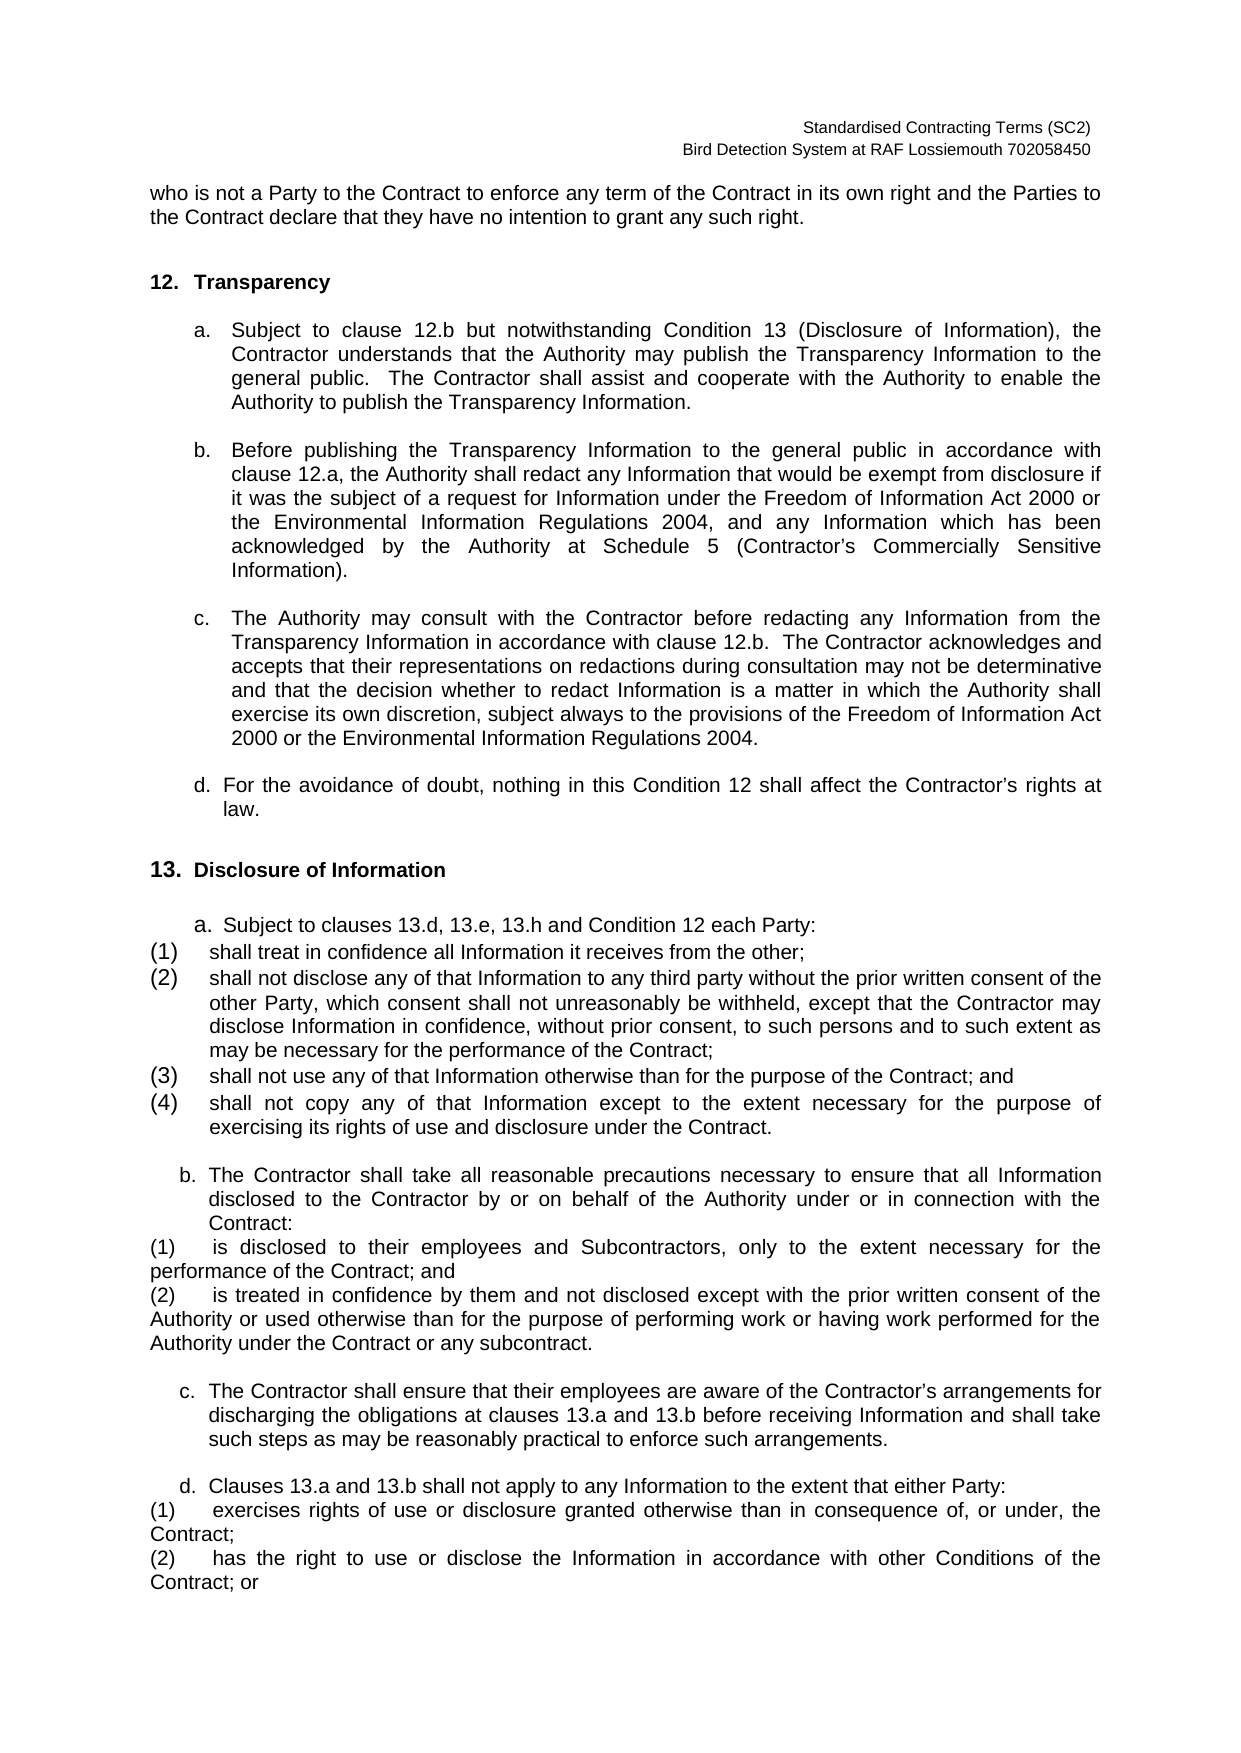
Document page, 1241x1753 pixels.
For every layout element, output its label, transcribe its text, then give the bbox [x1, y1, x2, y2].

text (2) has the right to use or disclose the Information in accordance with other Conditions of the Contract; or [150, 1546, 1103, 1594]
text d. For the avoidance of doubt, nothing in this Condition 12 shall affect the Contractor’s rights at law. [194, 773, 1103, 821]
text (2) is treated in confidence by them and not disclosed except with the prior written consent of the Authority or used otherwise than for the purpose of performing work or having work performed for the Authority under the Contract or any subcontract. [150, 1283, 1103, 1354]
text a. Subject to clauses 13.d, 13.e, 13.h and Condition 12 each Party: [194, 911, 1103, 938]
list Before publishing the Transparency Information to the general public in accordance with clause 12.a, the Authority shall redact any Information that would be exempt from disclosure if it was the subject of a request for Information under the Freedom of Information Act 2000 or the Environmental Information Regulations 2004, and any Information which has been acknowledged by the Authority at Schedule 5 (Contractor’s Commercially Sensitive Information). [194, 438, 1103, 582]
text 12. Transparency [150, 270, 1103, 294]
text (4) shall not copy any of that Information except to the extent necessary for the purpose of exercising its rights of use and disclosure under the Contract. [150, 1089, 1103, 1139]
text d. Clauses 13.a and 13.b shall not apply to any Information to the extent that either Party: [179, 1474, 1103, 1498]
text (3) shall not use any of that Information otherwise than for the purpose of the Contract; and [150, 1062, 1103, 1089]
text (1) shall treat in confidence all Information it receives from the other; [150, 938, 1103, 964]
text (1) is disclosed to their employees and Subcontractors, only to the extent necessary for the performance of the Contract; and [150, 1235, 1103, 1283]
list Subject to clause 12.b but notwithstanding Condition 13 (Disclosure of Information), the Contractor understands that the Authority may publish the Transparency Information to the general public. The Contractor shall assist and cooperate with the Authority to enable the Authority to publish the Transparency Information. [194, 318, 1103, 414]
text (1) exercises rights of use or disclosure granted otherwise than in consequence of, or under, the Contract; [150, 1498, 1103, 1546]
text (2) shall not disclose any of that Information to any third party without the prior written consent of the other Party, which consent shall not unreasonably be withheld, except that the Contractor may disclose Information in confidence, without prior consent, to such persons and to such extent as may be necessary for the performance of the Contract; [150, 964, 1103, 1062]
list The Authority may consult with the Contractor before redacting any Information from the Transparency Information in accordance with clause 12.b. The Contractor acknowledges and accepts that their representations on redactions during consultation may not be determinative and that the decision whether to redact Information is a matter in which the Authority shall exercise its own discretion, subject always to the provisions of the Freedom of Information Act 2000 or the Environmental Information Regulations 2004. [194, 606, 1103, 749]
text c. The Contractor shall ensure that their employees are aware of the Contractor’s arrangements for discharging the obligations at clauses 13.a and 13.b before receiving Information and shall take such steps as may be reasonably practical to enforce such arrangements. [179, 1378, 1103, 1450]
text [150, 181, 1103, 229]
text b. The Contractor shall take all reasonable precautions necessary to ensure that all Information disclosed to the Contractor by or on behalf of the Authority under or in connection with the Contract: [179, 1163, 1103, 1235]
text 13. Disclosure of Information [150, 856, 1103, 883]
